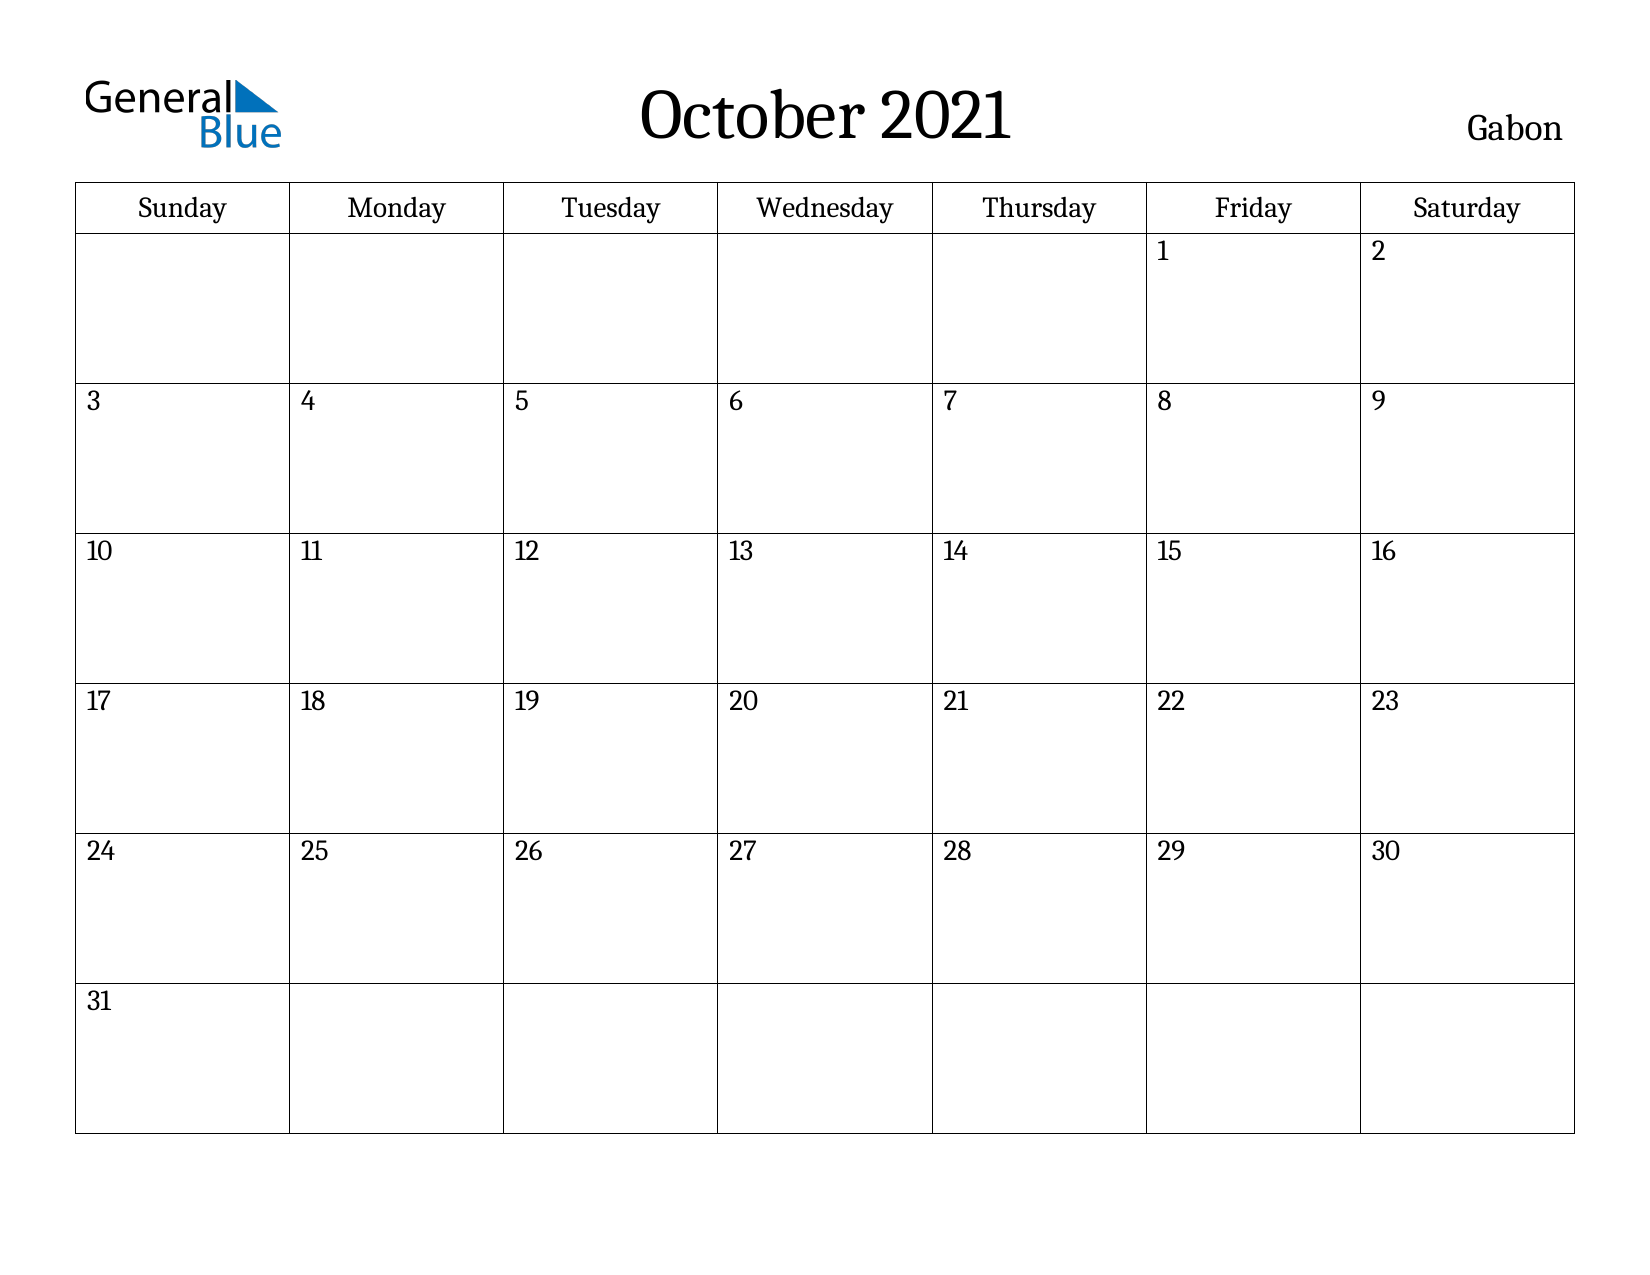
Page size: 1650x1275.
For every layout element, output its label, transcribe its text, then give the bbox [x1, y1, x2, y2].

table_cell [718, 984, 932, 1017]
table_cell [504, 717, 717, 833]
table_cell 25 [290, 834, 503, 867]
table_cell [1147, 868, 1360, 983]
table_cell [1147, 717, 1360, 833]
table_cell [76, 417, 289, 533]
table_cell [504, 1018, 717, 1133]
table_cell 4 [290, 384, 503, 417]
table_cell [504, 267, 717, 383]
table_cell 17 [76, 684, 289, 717]
table_cell Thursday [933, 183, 1146, 233]
table_cell [1147, 417, 1360, 533]
table_cell [290, 868, 503, 983]
table_cell [290, 984, 503, 1017]
table_cell [76, 1018, 289, 1133]
table_cell [933, 717, 1146, 833]
table_cell [1361, 868, 1574, 983]
table_cell Friday [1147, 183, 1360, 233]
table_cell 26 [504, 834, 717, 867]
picture [86, 80, 281, 148]
table_header October 2021 [504, 75, 1146, 182]
table_cell [933, 234, 1146, 267]
table_cell [1147, 267, 1360, 383]
table_cell 2 [1361, 234, 1574, 267]
table_cell [290, 567, 503, 683]
table_cell [718, 234, 932, 267]
table_cell [1361, 417, 1574, 533]
table_cell [1361, 267, 1574, 383]
table_cell Tuesday [504, 183, 717, 233]
table_cell [1147, 1018, 1360, 1133]
table_cell 5 [504, 384, 717, 417]
table_cell 31 [76, 984, 289, 1017]
table_cell 1 [1147, 234, 1360, 267]
table_cell 20 [718, 684, 932, 717]
table_cell [933, 267, 1146, 383]
table_cell [290, 417, 503, 533]
table_cell 13 [718, 534, 932, 567]
table_cell [933, 417, 1146, 533]
table_cell [1361, 567, 1574, 683]
table_cell [933, 868, 1146, 983]
table_cell [1147, 984, 1360, 1017]
table_cell Sunday [76, 183, 289, 233]
table_cell [290, 234, 503, 267]
table_cell 27 [718, 834, 932, 867]
table_cell [76, 567, 289, 683]
table_cell [1147, 567, 1360, 683]
table_cell [933, 1018, 1146, 1133]
table_cell [290, 717, 503, 833]
table_header [76, 75, 503, 182]
table_cell 15 [1147, 534, 1360, 567]
table_cell [290, 267, 503, 383]
table_cell 10 [76, 534, 289, 567]
table_cell [1361, 1018, 1574, 1133]
table_cell 14 [933, 534, 1146, 567]
table_cell 16 [1361, 534, 1574, 567]
table_cell 29 [1147, 834, 1360, 867]
table_cell 11 [290, 534, 503, 567]
table_cell 9 [1361, 384, 1574, 417]
table_cell [76, 234, 289, 267]
table_cell 24 [76, 834, 289, 867]
table_cell 6 [718, 384, 932, 417]
table_cell Saturday [1361, 183, 1574, 233]
table_cell Monday [290, 183, 503, 233]
table_cell [718, 417, 932, 533]
table_cell [718, 567, 932, 683]
table_cell [504, 234, 717, 267]
table_cell 21 [933, 684, 1146, 717]
table_cell 3 [76, 384, 289, 417]
table_cell 23 [1361, 684, 1574, 717]
table_cell [76, 868, 289, 983]
table_cell [933, 984, 1146, 1017]
table_cell [76, 717, 289, 833]
table_cell [718, 1018, 932, 1133]
table_cell 19 [504, 684, 717, 717]
table_cell [1361, 717, 1574, 833]
table_cell [718, 717, 932, 833]
table_cell [718, 868, 932, 983]
table_cell [933, 567, 1146, 683]
table_cell [504, 567, 717, 683]
table_cell [76, 267, 289, 383]
table_cell [718, 267, 932, 383]
table_cell 22 [1147, 684, 1360, 717]
table_cell 30 [1361, 834, 1574, 867]
table_cell [504, 984, 717, 1017]
table_cell 7 [933, 384, 1146, 417]
table_cell 12 [504, 534, 717, 567]
table_header Gabon [1146, 75, 1574, 182]
table_cell 18 [290, 684, 503, 717]
table_cell [290, 1018, 503, 1133]
table_cell Wednesday [718, 183, 932, 233]
table_cell [504, 868, 717, 983]
table_cell [1361, 984, 1574, 1017]
table_cell [504, 417, 717, 533]
table_cell 8 [1147, 384, 1360, 417]
table_cell 28 [933, 834, 1146, 867]
